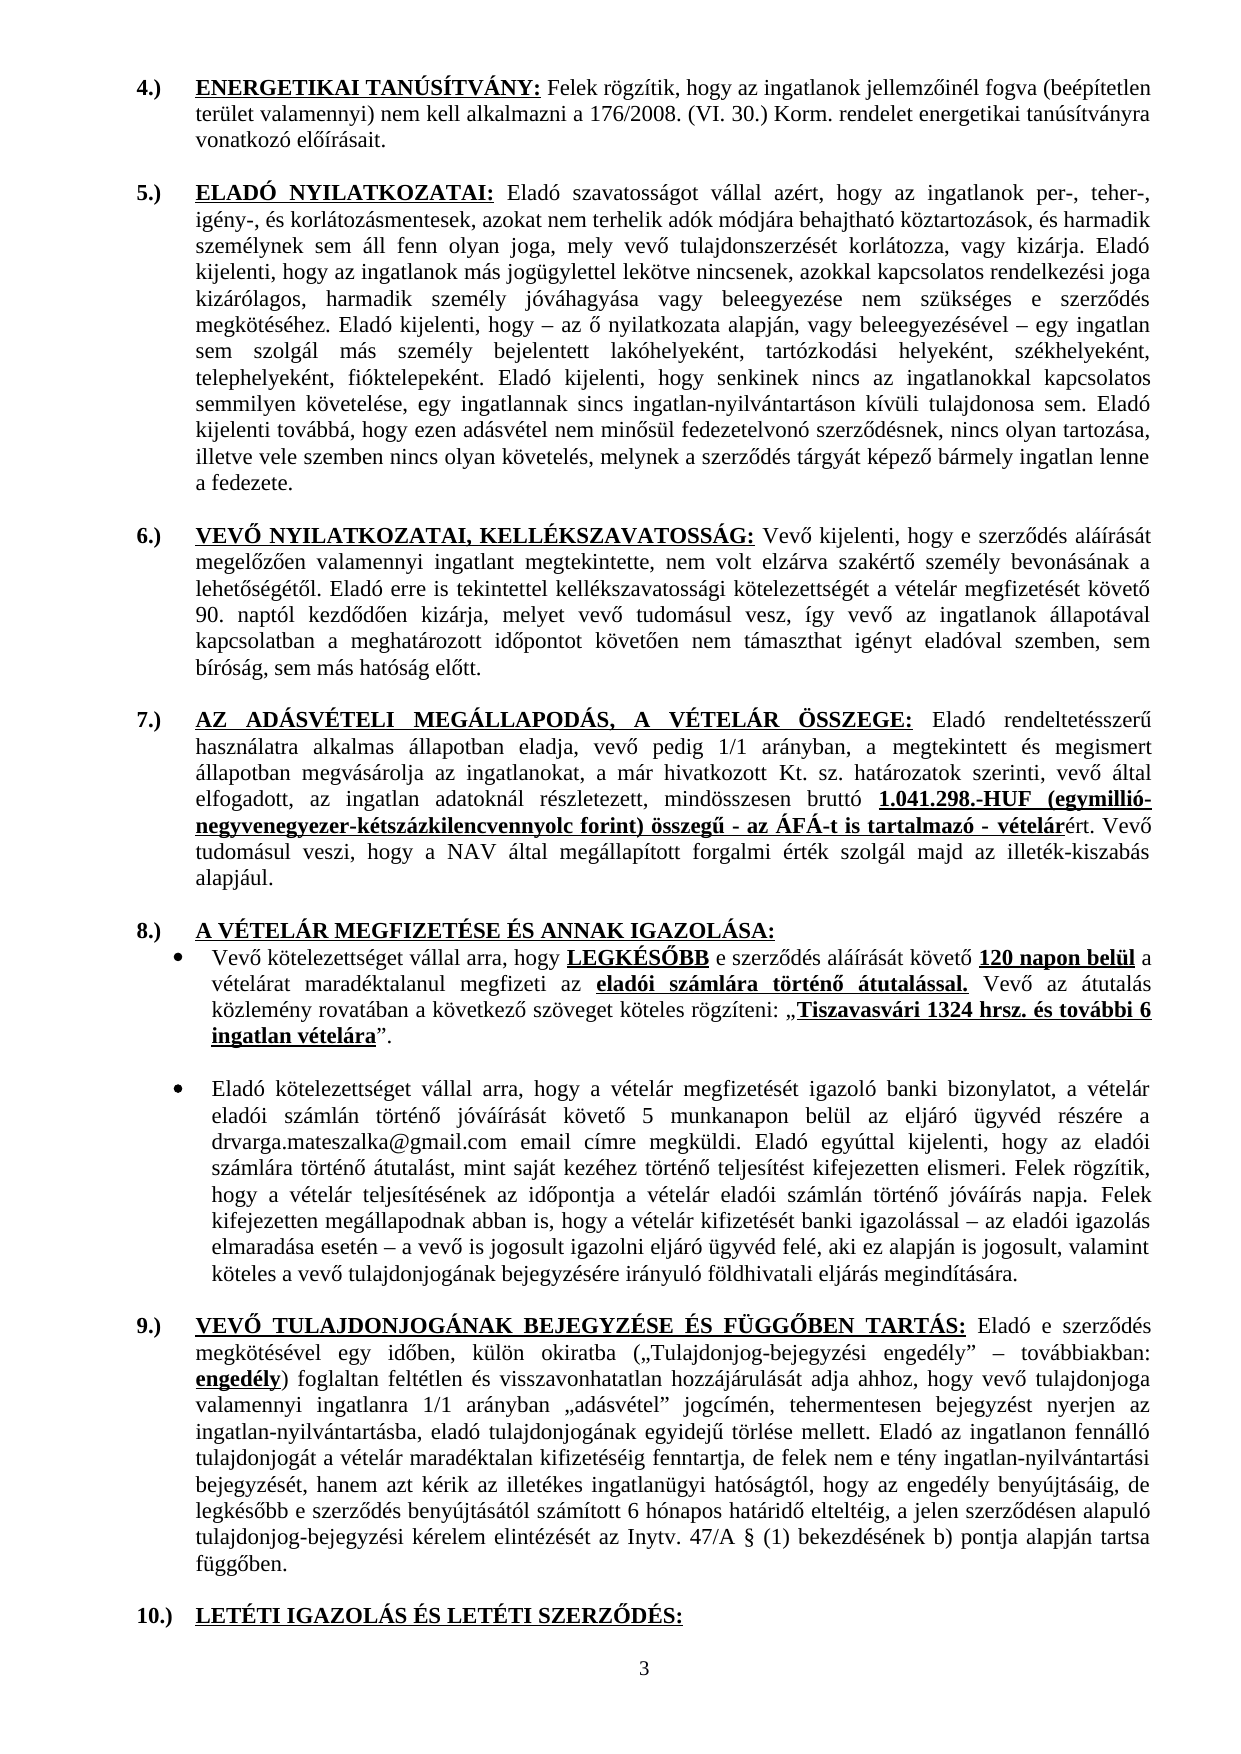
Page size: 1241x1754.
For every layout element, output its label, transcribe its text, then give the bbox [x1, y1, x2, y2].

list AZ ADÁSVÉTELI MEGÁLLAPODÁS, A VÉTELÁR ÖSSZEGE: Eladó rendeltetésszerű használatra alkalmas állapotban eladja, vevő pedig 1/1 arányban, a megtekintett és megismert állapotban megvásárolja az ingatlanokat, a már hivatkozott Kt. sz. határozatok szerinti, vevő által elfogadott, az ingatlan adatoknál részletezett, mindösszesen bruttó 1.041.298.-HUF (egymillió-negyvenegyezer-kétszázkilencvennyolc forint) összegű - az ÁFÁ-t is tartalmazó - vételárért. Vevő tudomásul veszi, hogy a NAV által megállapított forgalmi érték szolgál majd az illeték-kiszabás alapjául. [136, 706, 1152, 891]
list ENERGETIKAI TANÚSÍTVÁNY: Felek rögzítik, hogy az ingatlanok jellemzőinél fogva (beépítetlen terület valamennyi) nem kell alkalmazni a 176/2008. (VI. 30.) Korm. rendelet energetikai tanúsítványra vonatkozó előírásait. [136, 74, 1152, 153]
list A VÉTELÁR MEGFIZETÉSE ÉS ANNAK IGAZOLÁSA: [136, 917, 1152, 943]
list LETÉTI IGAZOLÁS ÉS LETÉTI SZERZŐDÉS: [136, 1602, 1152, 1629]
list VEVŐ NYILATKOZATAI, KELLÉKSZAVATOSSÁG: Vevő kijelenti, hogy e szerződés aláírását megelőzően valamennyi ingatlant megtekintette, nem volt elzárva szakértő személy bevonásának a lehetőségétől. Eladó erre is tekintettel kellékszavatossági kötelezettségét a vételár megfizetését követő 90. naptól kezdődően kizárja, melyet vevő tudomásul vesz, így vevő az ingatlanok állapotával kapcsolatban a meghatározott időpontot követően nem támaszthat igényt eladóval szemben, sem bíróság, sem más hatóság előtt. [136, 522, 1152, 680]
list Eladó kötelezettséget vállal arra, hogy a vételár megfizetését igazoló banki bizonylatot, a vételár eladói számlán történő jóváírását követő 5 munkanapon belül az eljáró ügyvéd részére a drvarga.mateszalka@gmail.com email címre megküldi. Eladó egyúttal kijelenti, hogy az eladói számlára történő átutalást, mint saját kezéhez történő teljesítést kifejezetten elismeri. Felek rögzítik, hogy a vételár teljesítésének az időpontja a vételár eladói számlán történő jóváírás napja. Felek kifejezetten megállapodnak abban is, hogy a vételár kifizetését banki igazolással – az eladói igazolás elmaradása esetén – a vevő is jogosult igazolni eljáró ügyvéd felé, aki ez alapján is jogosult, valamint köteles a vevő tulajdonjogának bejegyzésére irányuló földhivatali eljárás megindítására. [174, 1075, 1152, 1286]
list VEVŐ TULAJDONJOGÁNAK BEJEGYZÉSE ÉS FÜGGŐBEN TARTÁS: Eladó e szerződés megkötésével egy időben, külön okiratba („Tulajdonjog-bejegyzési engedély” – továbbiakban: engedély) foglaltan feltétlen és visszavonhatatlan hozzájárulását adja ahhoz, hogy vevő tulajdonjoga valamennyi ingatlanra 1/1 arányban „adásvétel” jogcímén, tehermentesen bejegyzést nyerjen az ingatlan-nyilvántartásba, eladó tulajdonjogának egyidejű törlése mellett. Eladó az ingatlanon fennálló tulajdonjogát a vételár maradéktalan kifizetéséig fenntartja, de felek nem e tény ingatlan-nyilvántartási bejegyzését, hanem azt kérik az illetékes ingatlanügyi hatóságtól, hogy az engedély benyújtásáig, de legkésőbb e szerződés benyújtásától számított 6 hónapos határidő elteltéig, a jelen szerződésen alapuló tulajdonjog-bejegyzési kérelem elintézését az Inytv. 47/A § (1) bekezdésének b) pontja alapján tartsa függőben. [136, 1312, 1152, 1576]
list Vevő kötelezettséget vállal arra, hogy LEGKÉSŐBB e szerződés aláírását követő 120 napon belül a vételárat maradéktalanul megfizeti az eladói számlára történő átutalással. Vevő az átutalás közlemény rovatában a következő szöveget köteles rögzíteni: „Tiszavasvári 1324 hrsz. és további 6 ingatlan vételára”. [174, 943, 1152, 1049]
list ELADÓ NYILATKOZATAI: Eladó szavatosságot vállal azért, hogy az ingatlanok per-, teher-, igény-, és korlátozásmentesek, azokat nem terhelik adók módjára behajtható köztartozások, és harmadik személynek sem áll fenn olyan joga, mely vevő tulajdonszerzését korlátozza, vagy kizárja. Eladó kijelenti, hogy az ingatlanok más jogügylettel lekötve nincsenek, azokkal kapcsolatos rendelkezési joga kizárólagos, harmadik személy jóváhagyása vagy beleegyezése nem szükséges e szerződés megkötéséhez. Eladó kijelenti, hogy – az ő nyilatkozata alapján, vagy beleegyezésével – egy ingatlan sem szolgál más személy bejelentett lakóhelyeként, tartózkodási helyeként, székhelyeként, telephelyeként, fióktelepeként. Eladó kijelenti, hogy senkinek nincs az ingatlanokkal kapcsolatos semmilyen követelése, egy ingatlannak sincs ingatlan-nyilvántartáson kívüli tulajdonosa sem. Eladó kijelenti továbbá, hogy ezen adásvétel nem minősül fedezetelvonó szerződésnek, nincs olyan tartozása, illetve vele szemben nincs olyan követelés, melynek a szerződés tárgyát képező bármely ingatlan lenne a fedezete. [136, 179, 1152, 496]
